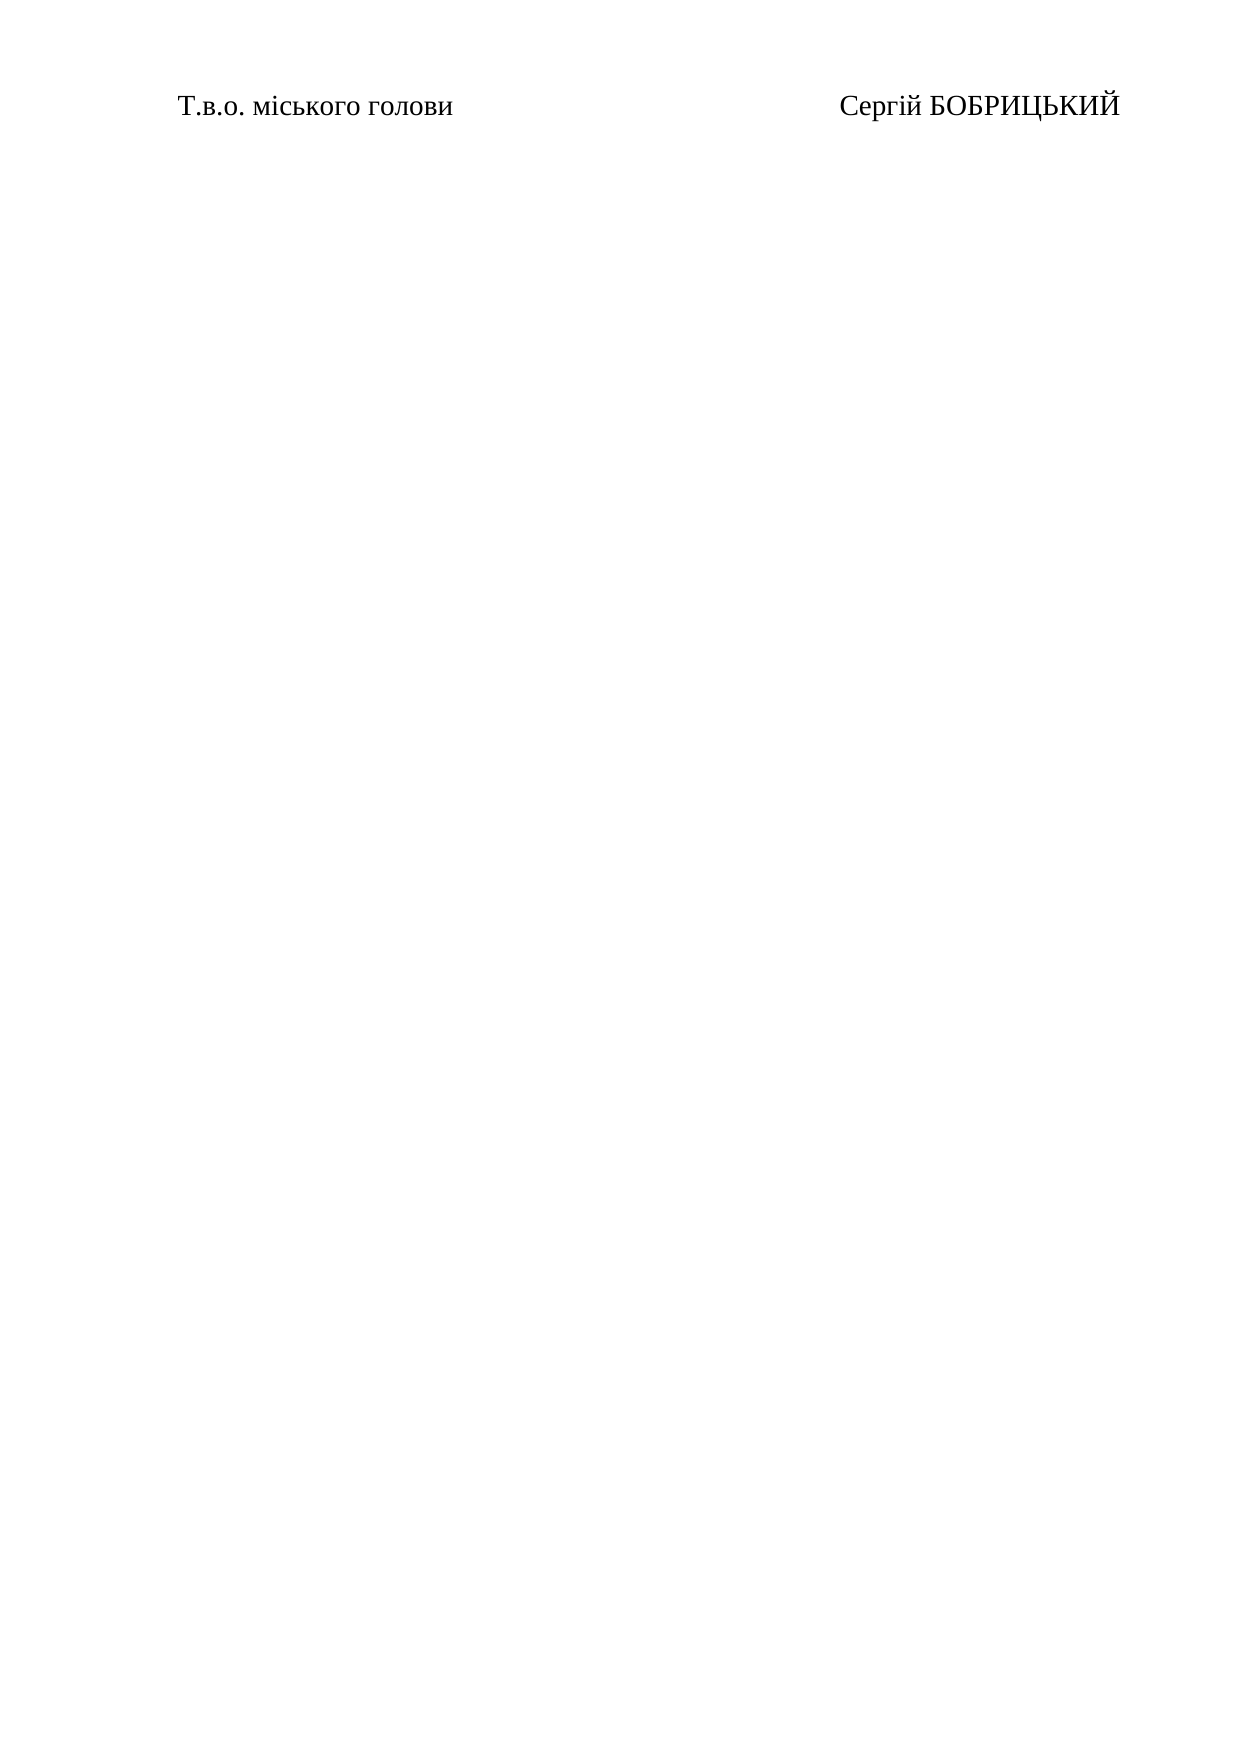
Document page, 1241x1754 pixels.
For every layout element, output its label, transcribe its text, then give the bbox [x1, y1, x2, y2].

list Т.в.о. міського голови Сергій БОБРИЦЬКИЙ [177, 88, 1152, 122]
